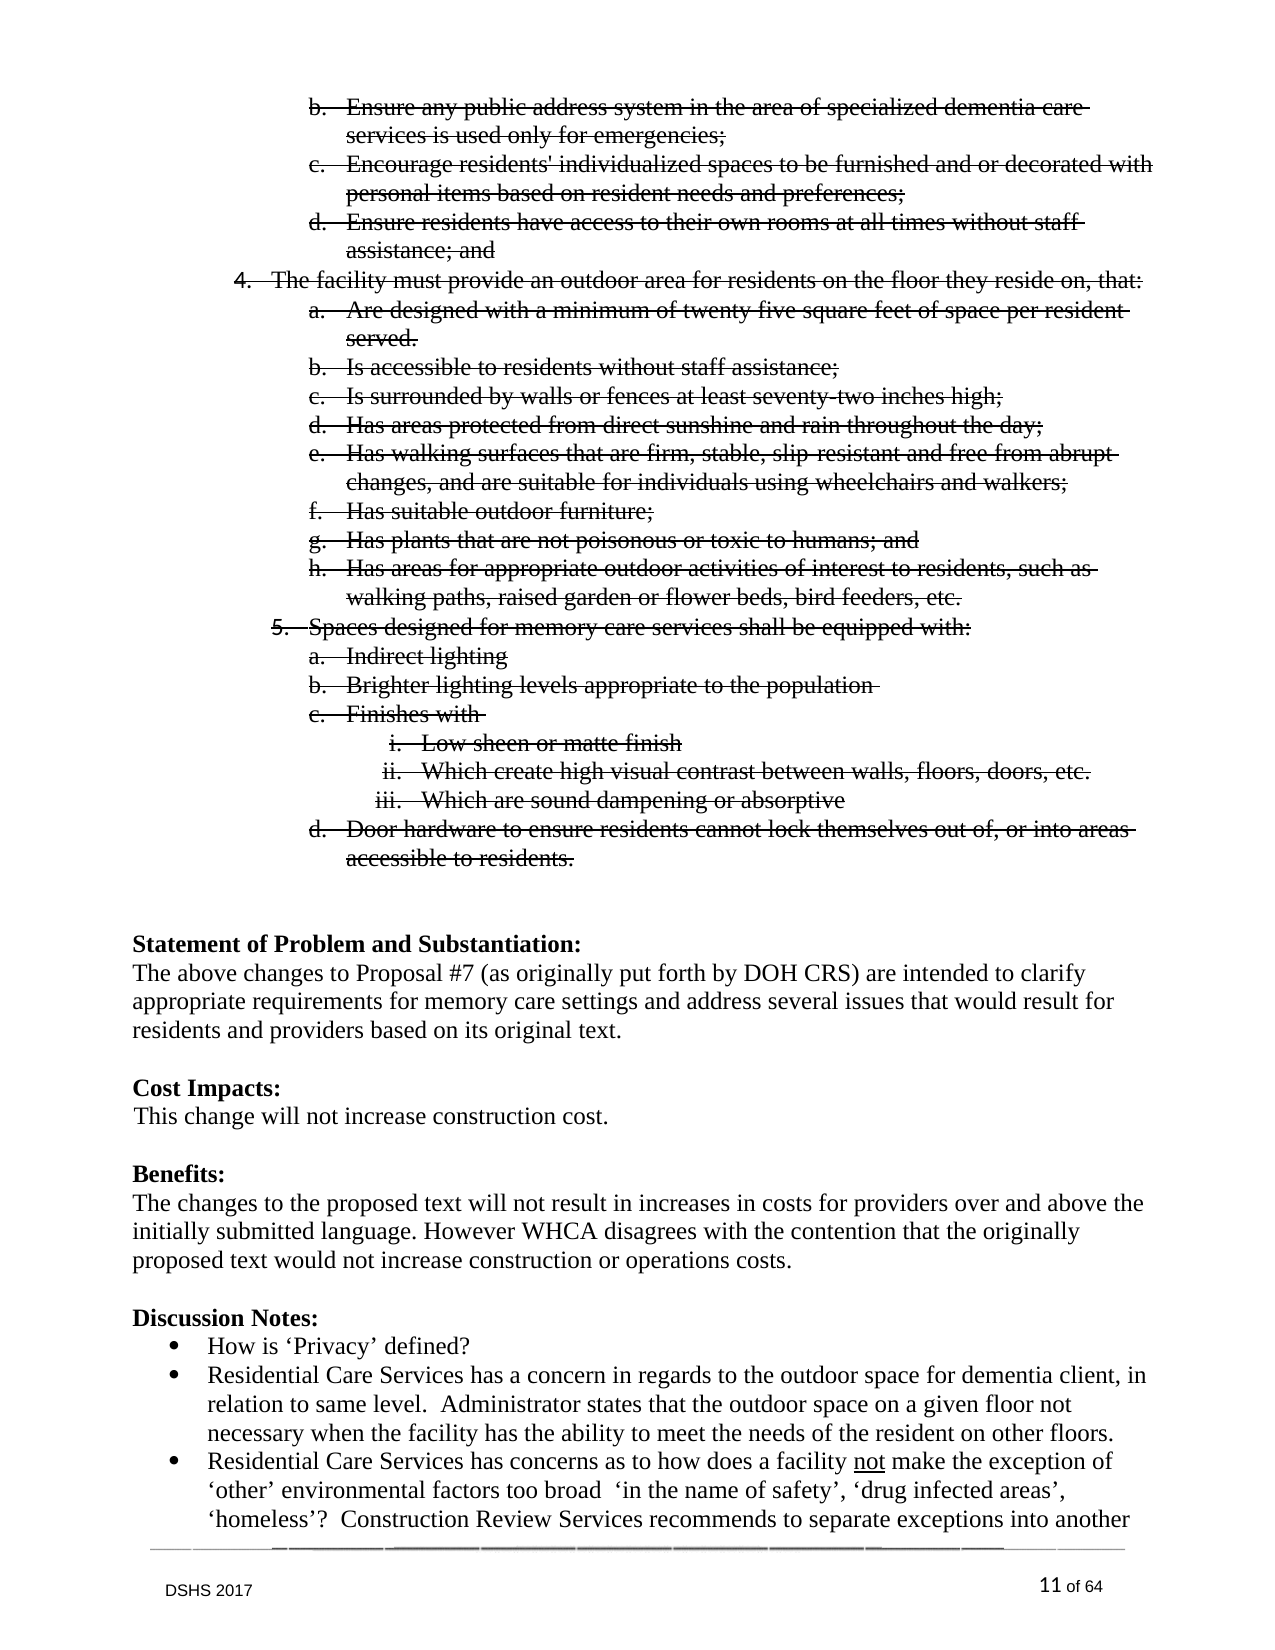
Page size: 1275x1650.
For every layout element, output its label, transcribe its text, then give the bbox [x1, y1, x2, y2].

list Indirect lighting [308, 641, 1154, 670]
list Which are sound dampening or absorptive [402, 785, 1154, 814]
list Which create high visual contrast between walls, floors, doors, etc. [402, 756, 1154, 785]
text Cost Impacts: [132, 1073, 1139, 1101]
list Low sheen or matte finish [402, 728, 1154, 756]
list Residential Care Services has a concern in regards to the outdoor space for dementia client, in relation to same level. Administrator states that the outdoor space on a given floor not necessary when the facility has the ability to meet the needs of the resident on other floors. [169, 1360, 1154, 1446]
list Has areas protected from direct sunshine and rain throughout the day; [308, 410, 1154, 438]
list Has areas for appropriate outdoor activities of interest to residents, such as walking paths, raised garden or flower beds, bird feeders, etc. [308, 553, 1154, 611]
list Brighter lighting levels appropriate to the population [308, 670, 1154, 699]
text The changes to the proposed text will not result in increases in costs for providers over and above the initially submitted language. However WHCA disagrees with the contention that the originally proposed text would not increase construction or operations costs. [132, 1188, 1154, 1274]
list Ensure any public address system in the area of specialized dementia care services is used only for emergencies; [308, 92, 1154, 149]
list Ensure residents have access to their own rooms at all times without staff assistance; and [308, 207, 1154, 264]
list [169, 1446, 1154, 1533]
text Statement of Problem and Substantiation: [132, 929, 1139, 958]
text Benefits: [132, 1159, 1154, 1188]
picture [150, 1545, 1125, 1553]
text Discussion Notes: [132, 1303, 1119, 1331]
list Is surrounded by walls or fences at least seventy-two inches high; [308, 381, 1154, 410]
list How is ‘Privacy’ defined? [169, 1331, 1154, 1360]
text The above changes to Proposal #7 (as originally put forth by DOH CRS) are intended to clarify appropriate requirements for memory care settings and address several issues that would result for residents and providers based on its original text. [132, 958, 1154, 1044]
list Has suitable outdoor furniture; [308, 496, 1154, 525]
list Door hardware to ensure residents cannot lock themselves out of, or into areas accessible to residents. [308, 814, 1154, 871]
text This change will not increase construction cost. [121, 1101, 1154, 1130]
list Is accessible to residents without staff assistance; [308, 352, 1154, 381]
list Has walking surfaces that are firm, stable, slip-resistant and free from abrupt changes, and are suitable for individuals using wheelchairs and walkers; [308, 438, 1154, 496]
list Finishes with [308, 699, 1154, 728]
list Encourage residents' individualized spaces to be furnished and or decorated with personal items based on resident needs and preferences; [308, 149, 1154, 207]
list Spaces designed for memory care services shall be equipped with: [271, 611, 1154, 641]
list The facility must provide an outdoor area for residents on the floor they reside on, that: [233, 264, 1154, 295]
list Has plants that are not poisonous or toxic to humans; and [308, 525, 1154, 553]
list Are designed with a minimum of twenty five square feet of space per resident served. [308, 295, 1154, 352]
